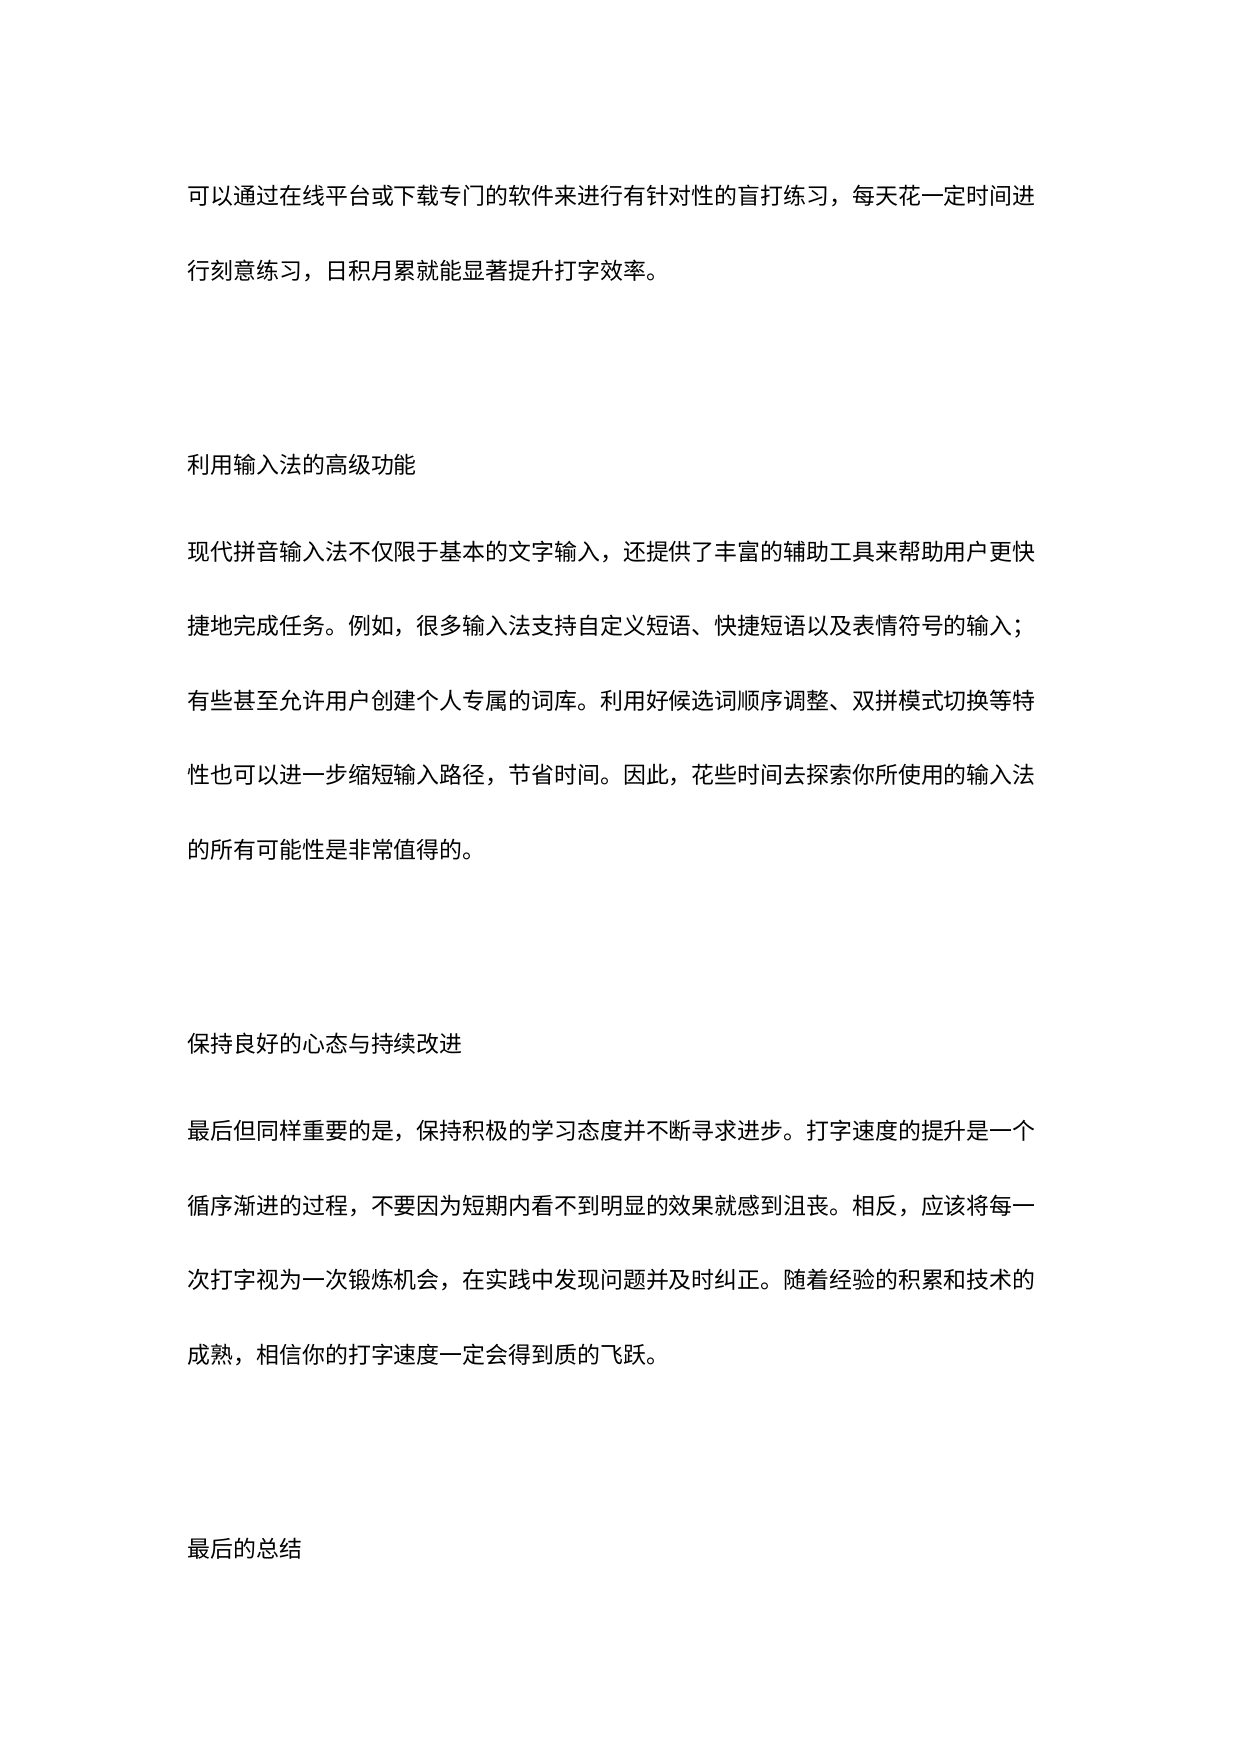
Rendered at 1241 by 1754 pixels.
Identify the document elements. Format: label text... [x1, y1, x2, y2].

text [187, 162, 1053, 302]
text 利用输入法的高级功能 [187, 431, 1053, 496]
text 最后的总结 [187, 1515, 1053, 1580]
text 最后但同样重要的是，保持积极的学习态度并不断寻求进步。打字速度的提升是一个循序渐进的过程，不要因为短期内看不到明显的效果就感到沮丧。相反，应该将每一次打字视为一次锻炼机会，在实践中发现问题并及时纠正。随着经验的积累和技术的成熟，相信你的打字速度一定会得到质的飞跃。 [187, 1097, 1053, 1386]
text 现代拼音输入法不仅限于基本的文字输入，还提供了丰富的辅助工具来帮助用户更快捷地完成任务。例如，很多输入法支持自定义短语、快捷短语以及表情符号的输入；有些甚至允许用户创建个人专属的词库。利用好候选词顺序调整、双拼模式切换等特性也可以进一步缩短输入路径，节省时间。因此，花些时间去探索你所使用的输入法的所有可能性是非常值得的。 [187, 517, 1053, 881]
text 保持良好的心态与持续改进 [187, 1011, 1053, 1076]
